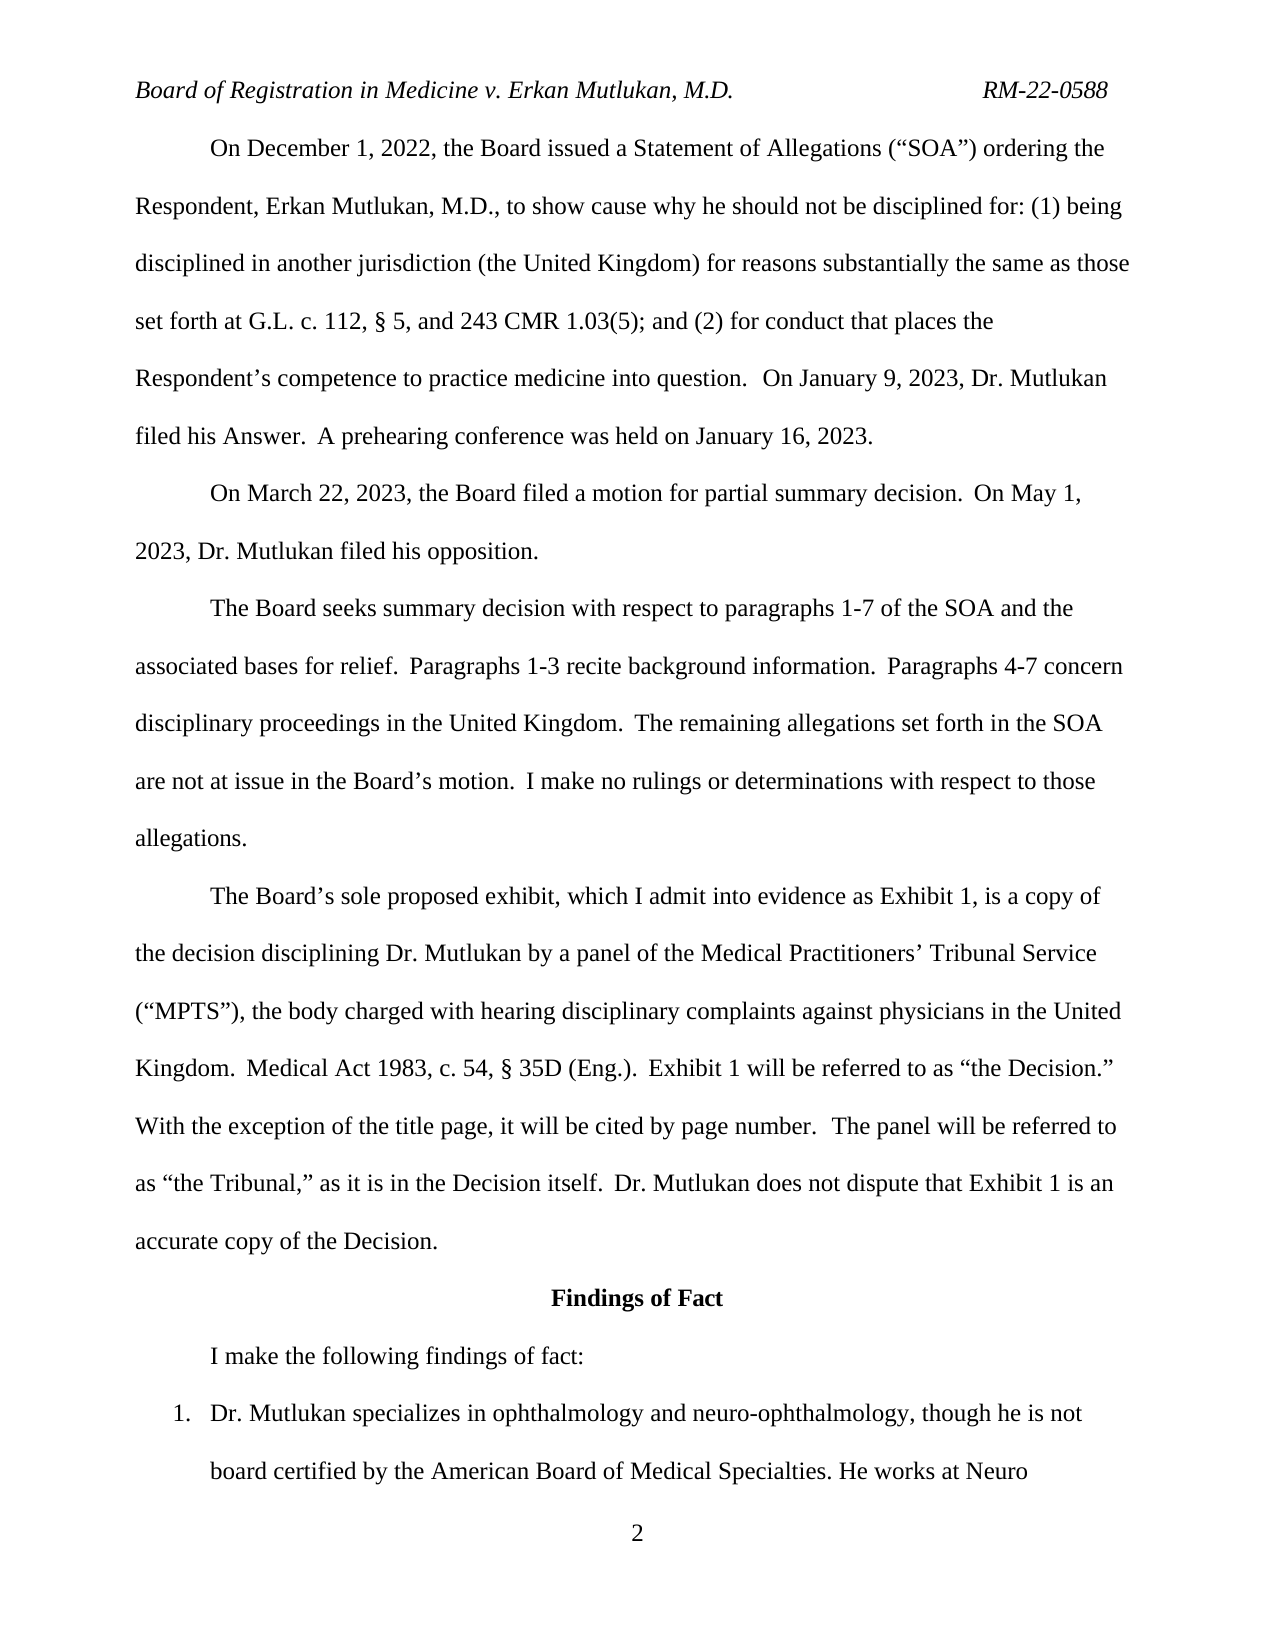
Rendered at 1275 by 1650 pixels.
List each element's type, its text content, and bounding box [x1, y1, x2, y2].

text On December 1, 2022, the Board issued a Statement of Allegations (“SOA”) ordering the Respondent, Erkan Mutlukan, M.D., to show cause why he should not be disciplined for: (1) being disciplined in another jurisdiction (the United Kingdom) for reasons substantially the same as those set forth at G.L. c. 112, § 5, and 243 CMR 1.03(5); and (2) for conduct that places the Respondent’s competence to practice medicine into question. On January 9, 2023, Dr. Mutlukan filed his Answer. A prehearing conference was held on January 16, 2023. [135, 133, 1136, 449]
text I make the following findings of fact: [210, 1341, 1152, 1369]
text The Board seeks summary decision with respect to paragraphs 1-7 of the SOA and the associated bases for relief. Paragraphs 1-3 recite background information. Paragraphs 4-7 concern disciplinary proceedings in the United Kingdom. The remaining allegations set forth in the SOA are not at issue in the Board’s motion. I make no rulings or determinations with respect to those allegations. [135, 593, 1128, 852]
text The Board’s sole proposed exhibit, which I admit into evidence as Exhibit 1, is a copy of the decision disciplining Dr. Mutlukan by a panel of the Medical Practitioners’ Tribunal Service (“MPTS”), the body charged with hearing disciplinary complaints against physicians in the United Kingdom. Medical Act 1983, c. 54, § 35D (Eng.). Exhibit 1 will be referred to as “the Decision.” With the exception of the title page, it will be cited by page number. The panel will be referred to as “the Tribunal,” as it is in the Decision itself. Dr. Mutlukan does not dispute that Exhibit 1 is an accurate copy of the Decision. [135, 881, 1137, 1254]
subtitle Findings of Fact [551, 1283, 1152, 1312]
list Dr. Mutlukan specializes in ophthalmology and neuro-ophthalmology, though he is not board certified by the American Board of Medical Specialties. He works at Neuro [172, 1398, 1082, 1485]
text On March 22, 2023, the Board filed a motion for partial summary decision. On May 1, 2023, Dr. Mutlukan filed his opposition. [135, 478, 1128, 564]
